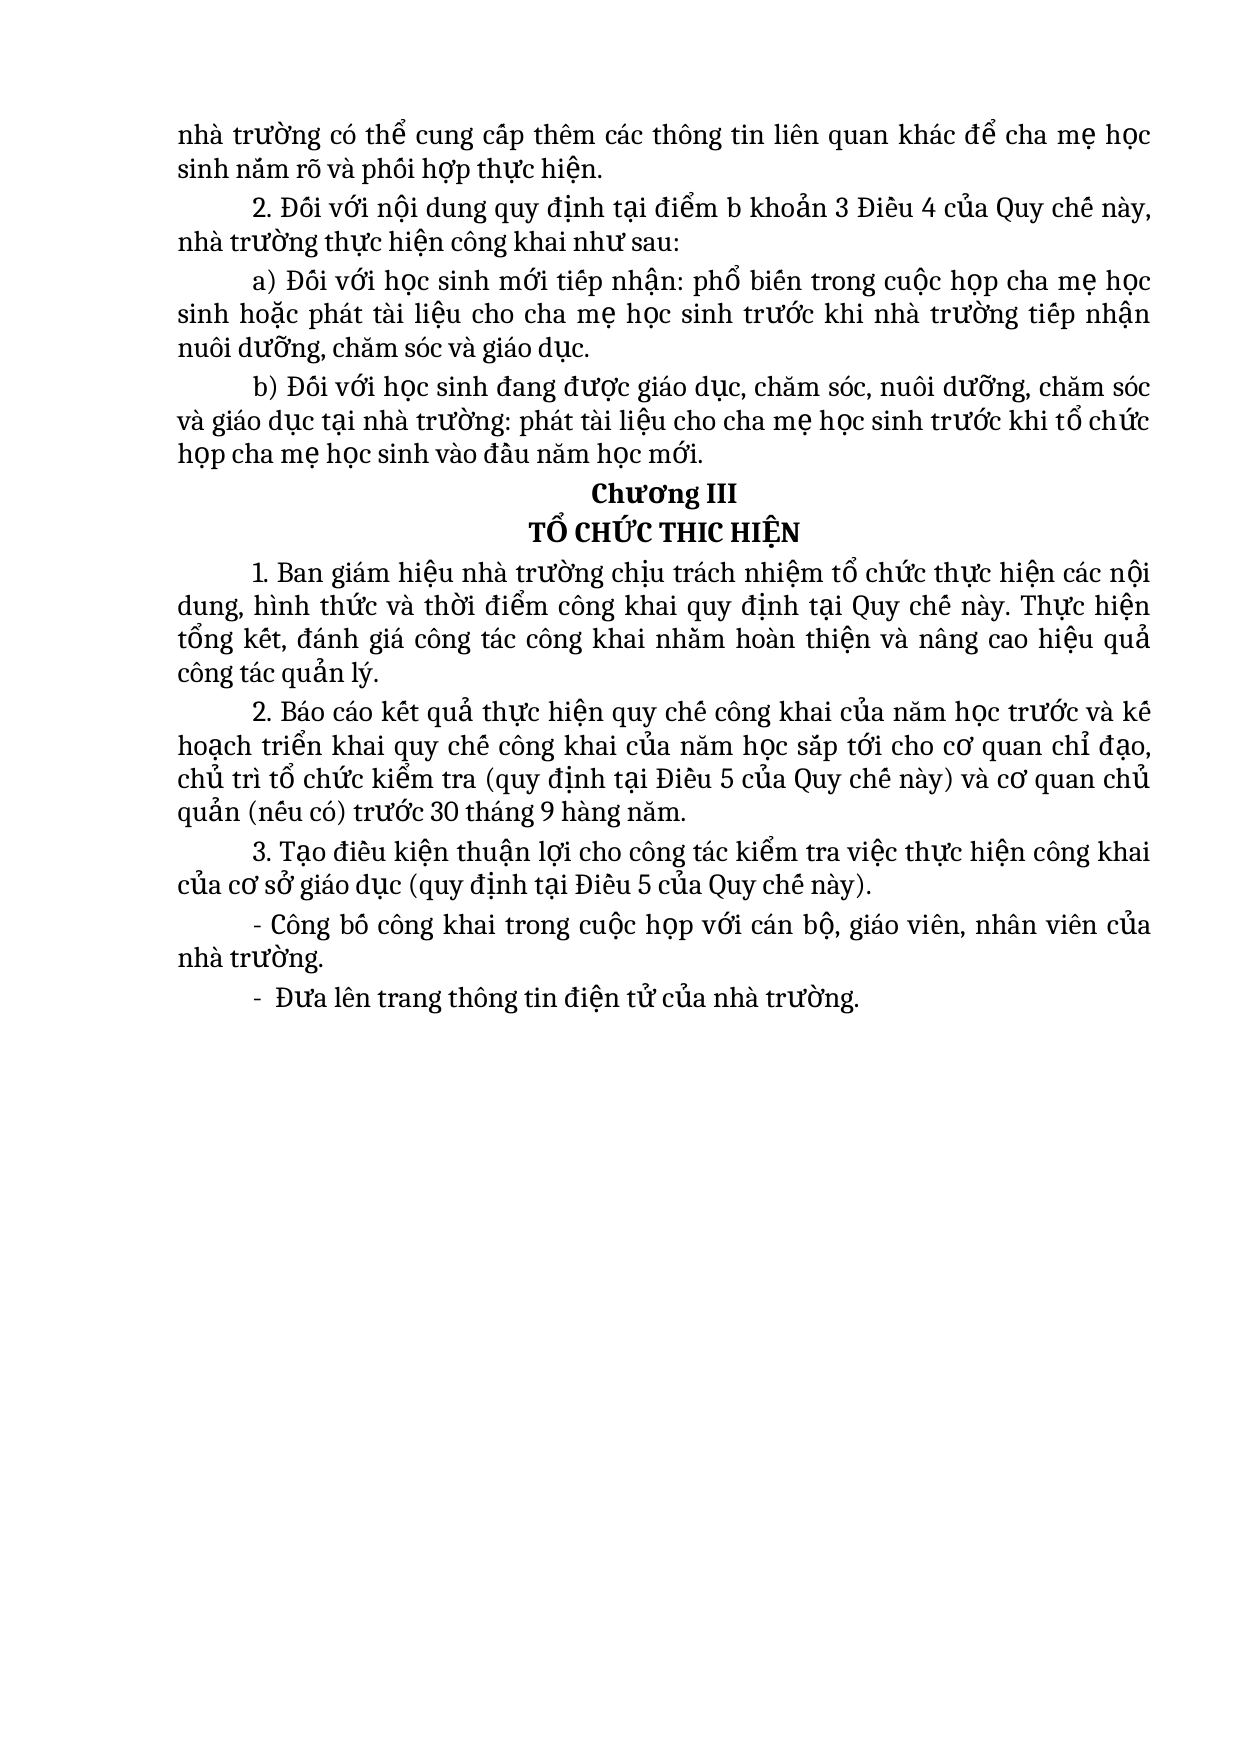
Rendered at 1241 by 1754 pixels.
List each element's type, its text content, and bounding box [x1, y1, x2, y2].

text - Công bố công khai trong cuộc họp với cán bộ, giáo viên, nhân viên của nhà trường. [177, 908, 1152, 974]
text a) Đối với học sinh mới tiếp nhận: phổ biến trong cuộc họp cha mẹ học sinh hoặc phát tài liệu cho cha mẹ học sinh trước khi nhà trường tiếp nhận nuôi dưỡng, chăm sóc và giáo dục. [177, 264, 1152, 364]
text 2. Báo cáo kết quả thực hiện quy chế công khai của năm học trước và kế hoạch triển khai quy chế công khai của năm học sắp tới cho cơ quan chỉ đạo, chủ trì tổ chức kiểm tra (quy định tại Điều 5 của Quy chế này) và cơ quan chủ quản (nếu có) trước 30 tháng 9 hàng năm. [177, 695, 1152, 828]
text 2. Đối với nội dung quy định tại điểm b khoản 3 Điều 4 của Quy chế này, nhà trường thực hiện công khai như sau: [177, 191, 1152, 258]
text - Đưa lên trang thông tin điện tử của nhà trường. [177, 981, 1152, 1014]
text 1. Ban giám hiệu nhà trường chịu trách nhiệm tổ chức thực hiện các nội dung, hình thức và thời điểm công khai quy định tại Quy chế này. Thực hiện tổng kết, đánh giá công tác công khai nhằm hoàn thiện và nâng cao hiệu quả công tác quản lý. [177, 556, 1152, 689]
text TỔ CHỨC THIC HIỆN [177, 516, 1152, 549]
text Chương III [177, 476, 1152, 510]
text b) Đối với học sinh đang được giáo dục, chăm sóc, nuôi dưỡng, chăm sóc và giáo dục tại nhà trường: phát tài liệu cho cha mẹ học sinh trước khi tổ chức họp cha mẹ học sinh vào đầu năm học mới. [177, 370, 1152, 470]
text 3. Tạo điều kiện thuận lợi cho công tác kiểm tra việc thực hiện công khai của cơ sở giáo dục (quy định tại Điều 5 của Quy chế này). [177, 835, 1152, 901]
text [177, 118, 1152, 185]
